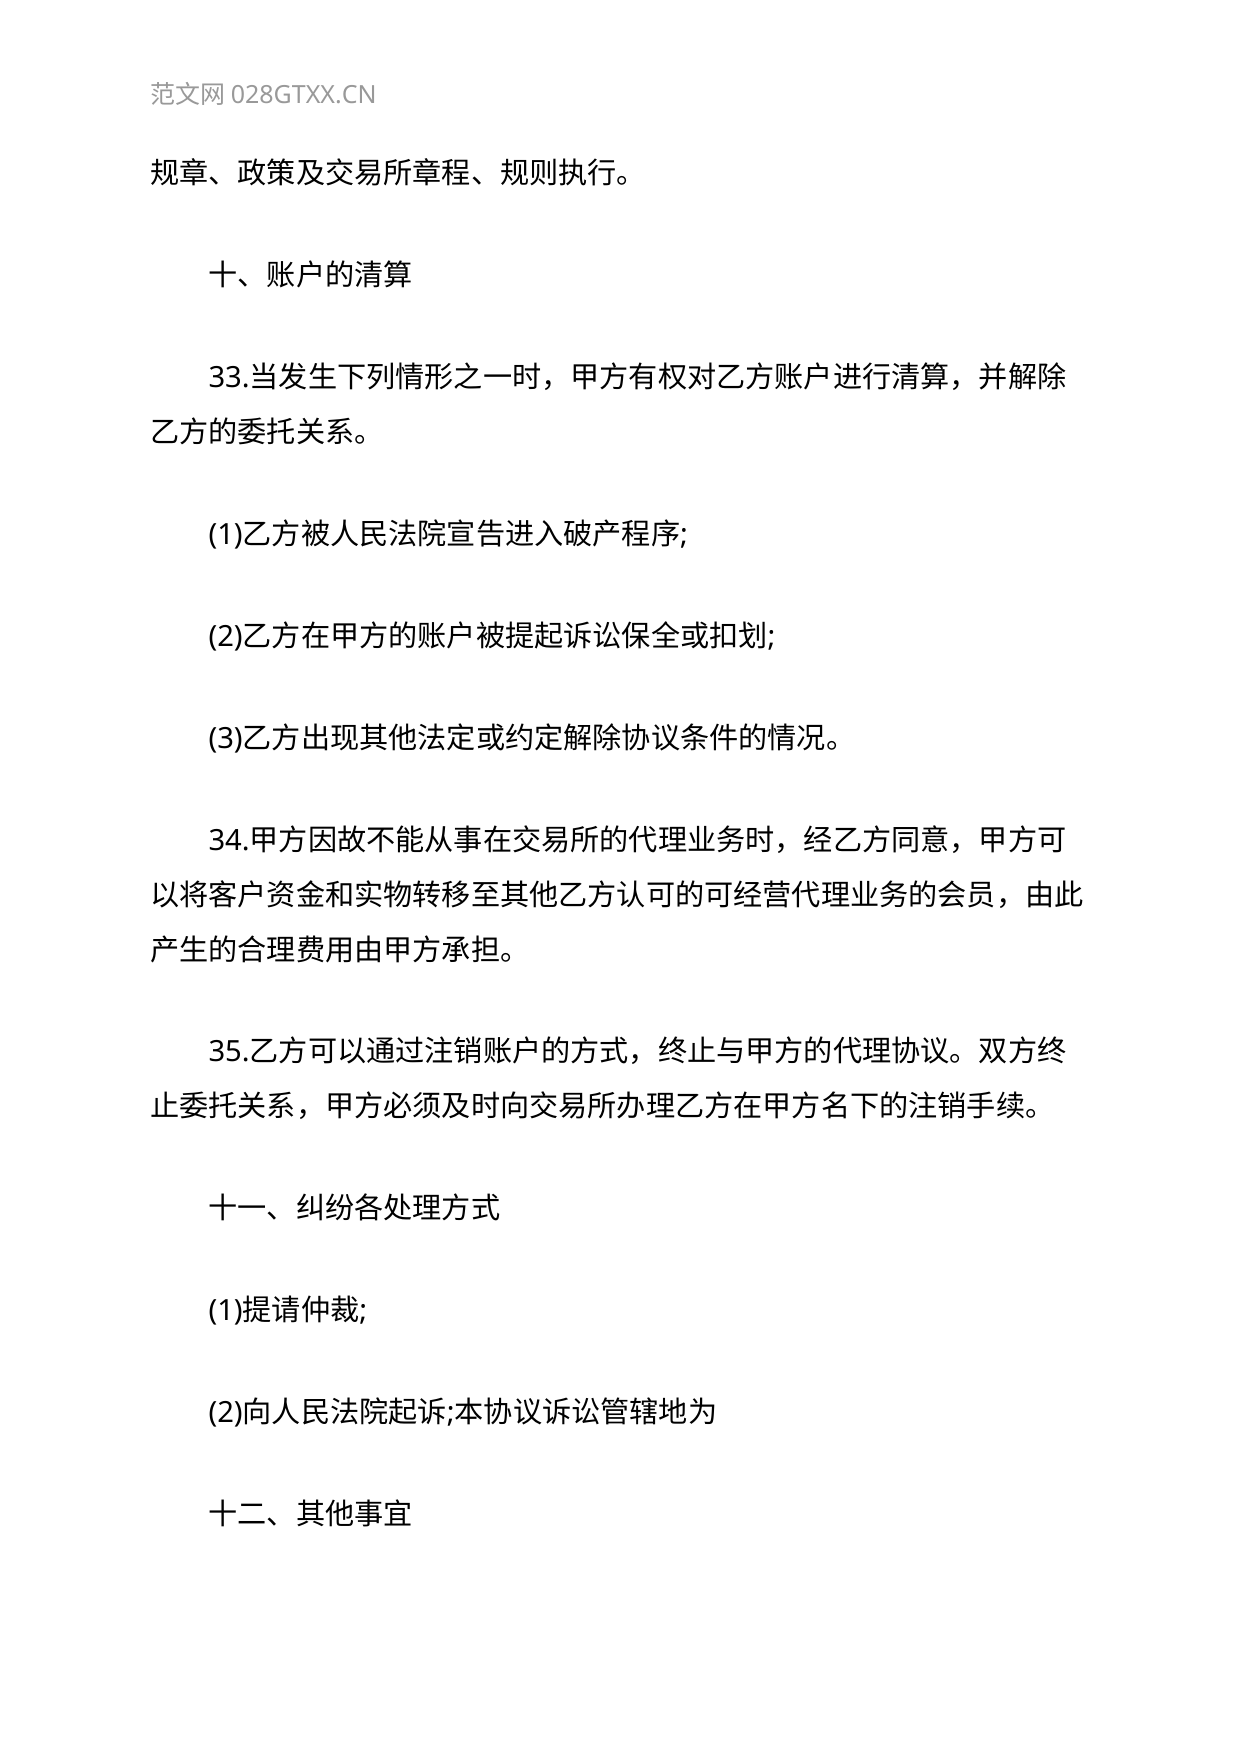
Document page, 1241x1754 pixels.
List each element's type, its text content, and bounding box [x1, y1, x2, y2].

text 35.乙方可以通过注销账户的方式，终止与甲方的代理协议。双方终止委托关系，甲方必须及时向交易所办理乙方在甲方名下的注销手续。 [150, 1028, 1090, 1125]
text (1)乙方被人民法院宣告进入破产程序; [150, 510, 1090, 553]
text 十二、其他事宜 [150, 1490, 1090, 1533]
text 33.当发生下列情形之一时，甲方有权对乙方账户进行清算，并解除乙方的委托关系。 [150, 353, 1090, 451]
text (2)向人民法院起诉;本协议诉讼管辖地为 [150, 1388, 1090, 1431]
text 十一、纠纷各处理方式 [150, 1185, 1090, 1227]
text (2)乙方在甲方的账户被提起诉讼保全或扣划; [150, 612, 1090, 655]
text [150, 150, 1090, 192]
text 34.甲方因故不能从事在交易所的代理业务时，经乙方同意，甲方可以将客户资金和实物转移至其他乙方认可的可经营代理业务的会员，由此产生的合理费用由甲方承担。 [150, 816, 1090, 968]
text (1)提请仲裁; [150, 1286, 1090, 1329]
text (3)乙方出现其他法定或约定解除协议条件的情况。 [150, 714, 1090, 757]
text 十、账户的清算 [150, 252, 1090, 294]
